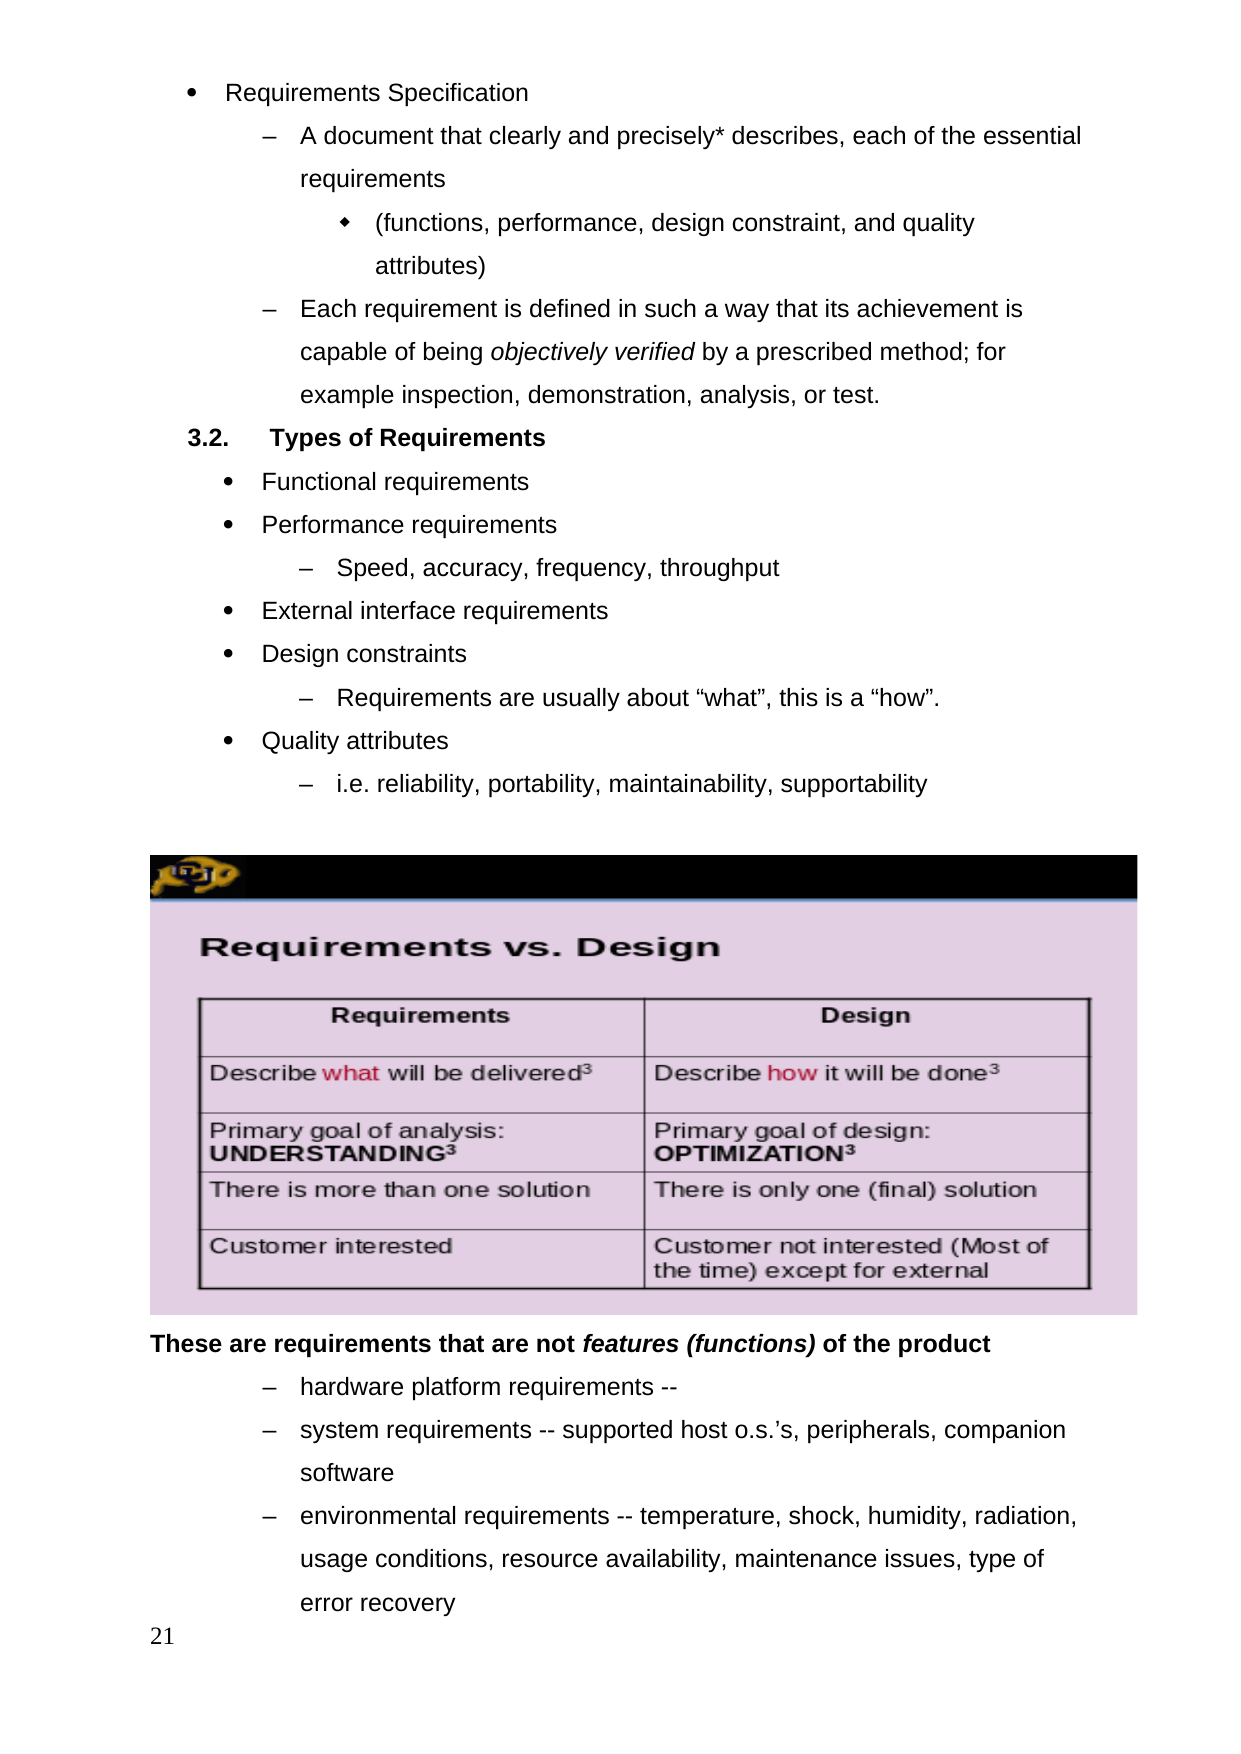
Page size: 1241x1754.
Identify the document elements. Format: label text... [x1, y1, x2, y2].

list (functions, performance, design constraint, and quality attributes) [337, 208, 1090, 279]
list Functional requirements [224, 466, 1090, 495]
list Speed, accuracy, frequency, throughput [299, 553, 1090, 582]
list Design constraints [224, 639, 1090, 668]
text These are requirements that are not features (functions) of the product [150, 1329, 1090, 1358]
list i.e. reliability, portability, maintainability, supportability [299, 769, 1090, 798]
list Each requirement is defined in such a way that its achievement is capable of being objectively verified by a prescribed method; for example inspection, demonstration, analysis, or test. [262, 294, 1090, 409]
list A document that clearly and precisely* describes, each of the essential requirements [262, 121, 1090, 193]
list Quality attributes [224, 726, 1090, 754]
list system requirements -- supported host o.s.’s, peripherals, companion software [262, 1415, 1090, 1487]
list Requirements Specification [187, 78, 1090, 107]
list hardware platform requirements -- [262, 1372, 1090, 1401]
list Performance requirements [224, 510, 1090, 538]
list Requirements are usually about “what”, this is a “how”. [299, 682, 1090, 711]
list External interface requirements [224, 596, 1090, 625]
list environmental requirements -- temperature, shock, humidity, radiation, usage conditions, resource availability, maintenance issues, type of error recovery [262, 1501, 1090, 1616]
list Types of Requirements [187, 423, 1090, 452]
